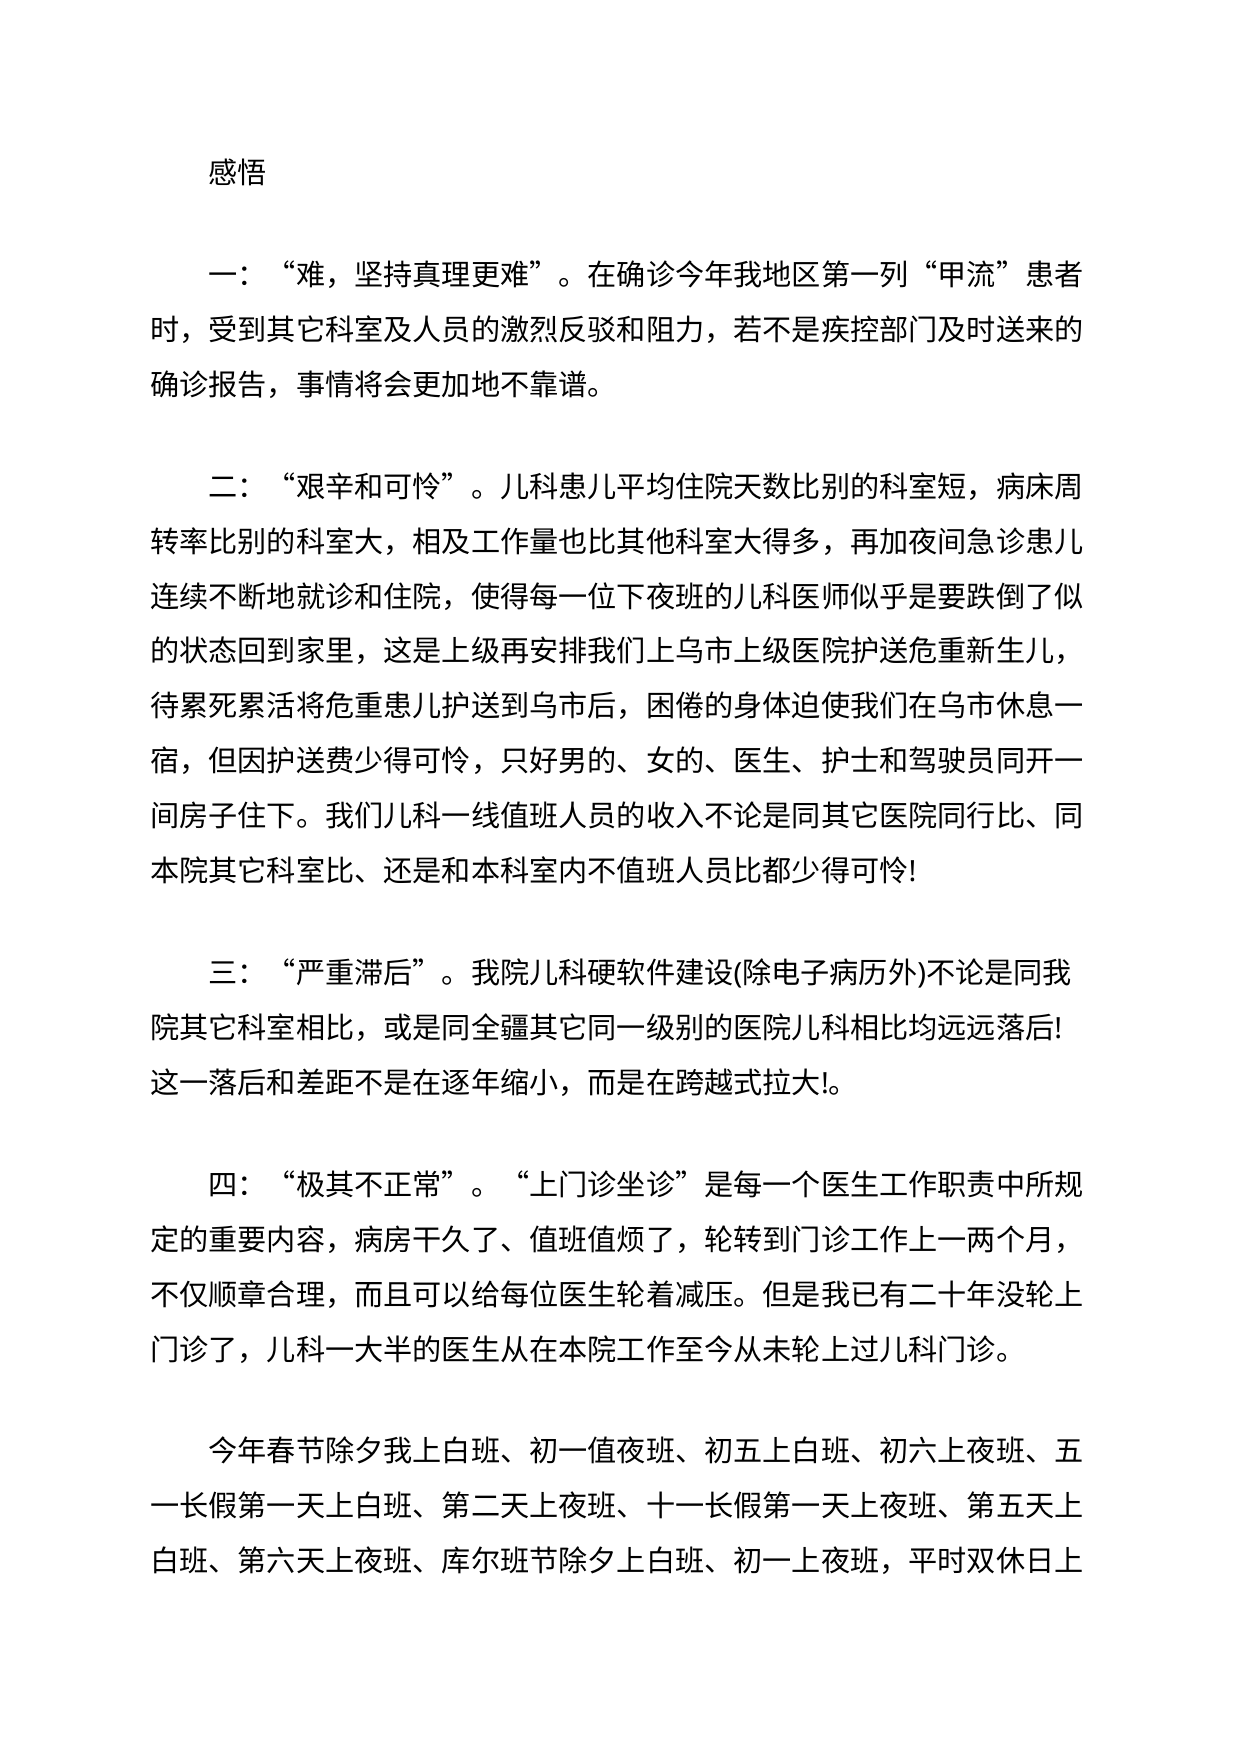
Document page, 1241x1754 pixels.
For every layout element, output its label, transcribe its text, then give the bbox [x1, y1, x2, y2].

text 二：“艰辛和可怜”。儿科患儿平均住院天数比别的科室短，病床周转率比别的科室大，相及工作量也比其他科室大得多，再加夜间急诊患儿连续不断地就诊和住院，使得每一位下夜班的儿科医师似乎是要跌倒了似的状态回到家里，这是上级再安排我们上乌市上级医院护送危重新生儿，待累死累活将危重患儿护送到乌市后，困倦的身体迫使我们在乌市休息一宿，但因护送费少得可怜，只好男的、女的、医生、护士和驾驶员同开一间房子住下。我们儿科一线值班人员的收入不论是同其它医院同行比、同本院其它科室比、还是和本科室内不值班人员比都少得可怜! [150, 463, 1090, 890]
text 感悟 [150, 150, 1090, 192]
text 一：“难，坚持真理更难”。在确诊今年我地区第一列“甲流”患者时，受到其它科室及人员的激烈反驳和阻力，若不是疾控部门及时送来的确诊报告，事情将会更加地不靠谱。 [150, 252, 1090, 404]
text 四：“极其不正常”。“上门诊坐诊”是每一个医生工作职责中所规定的重要内容，病房干久了、值班值烦了，轮转到门诊工作上一两个月，不仅顺章合理，而且可以给每位医生轮着减压。但是我已有二十年没轮上门诊了，儿科一大半的医生从在本院工作至今从未轮上过儿科门诊。 [150, 1162, 1090, 1368]
text 三：“严重滞后”。我院儿科硬软件建设(除电子病历外)不论是同我院其它科室相比，或是同全疆其它同一级别的医院儿科相比均远远落后!这一落后和差距不是在逐年缩小，而是在跨越式拉大!。 [150, 949, 1090, 1102]
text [150, 1428, 1090, 1580]
